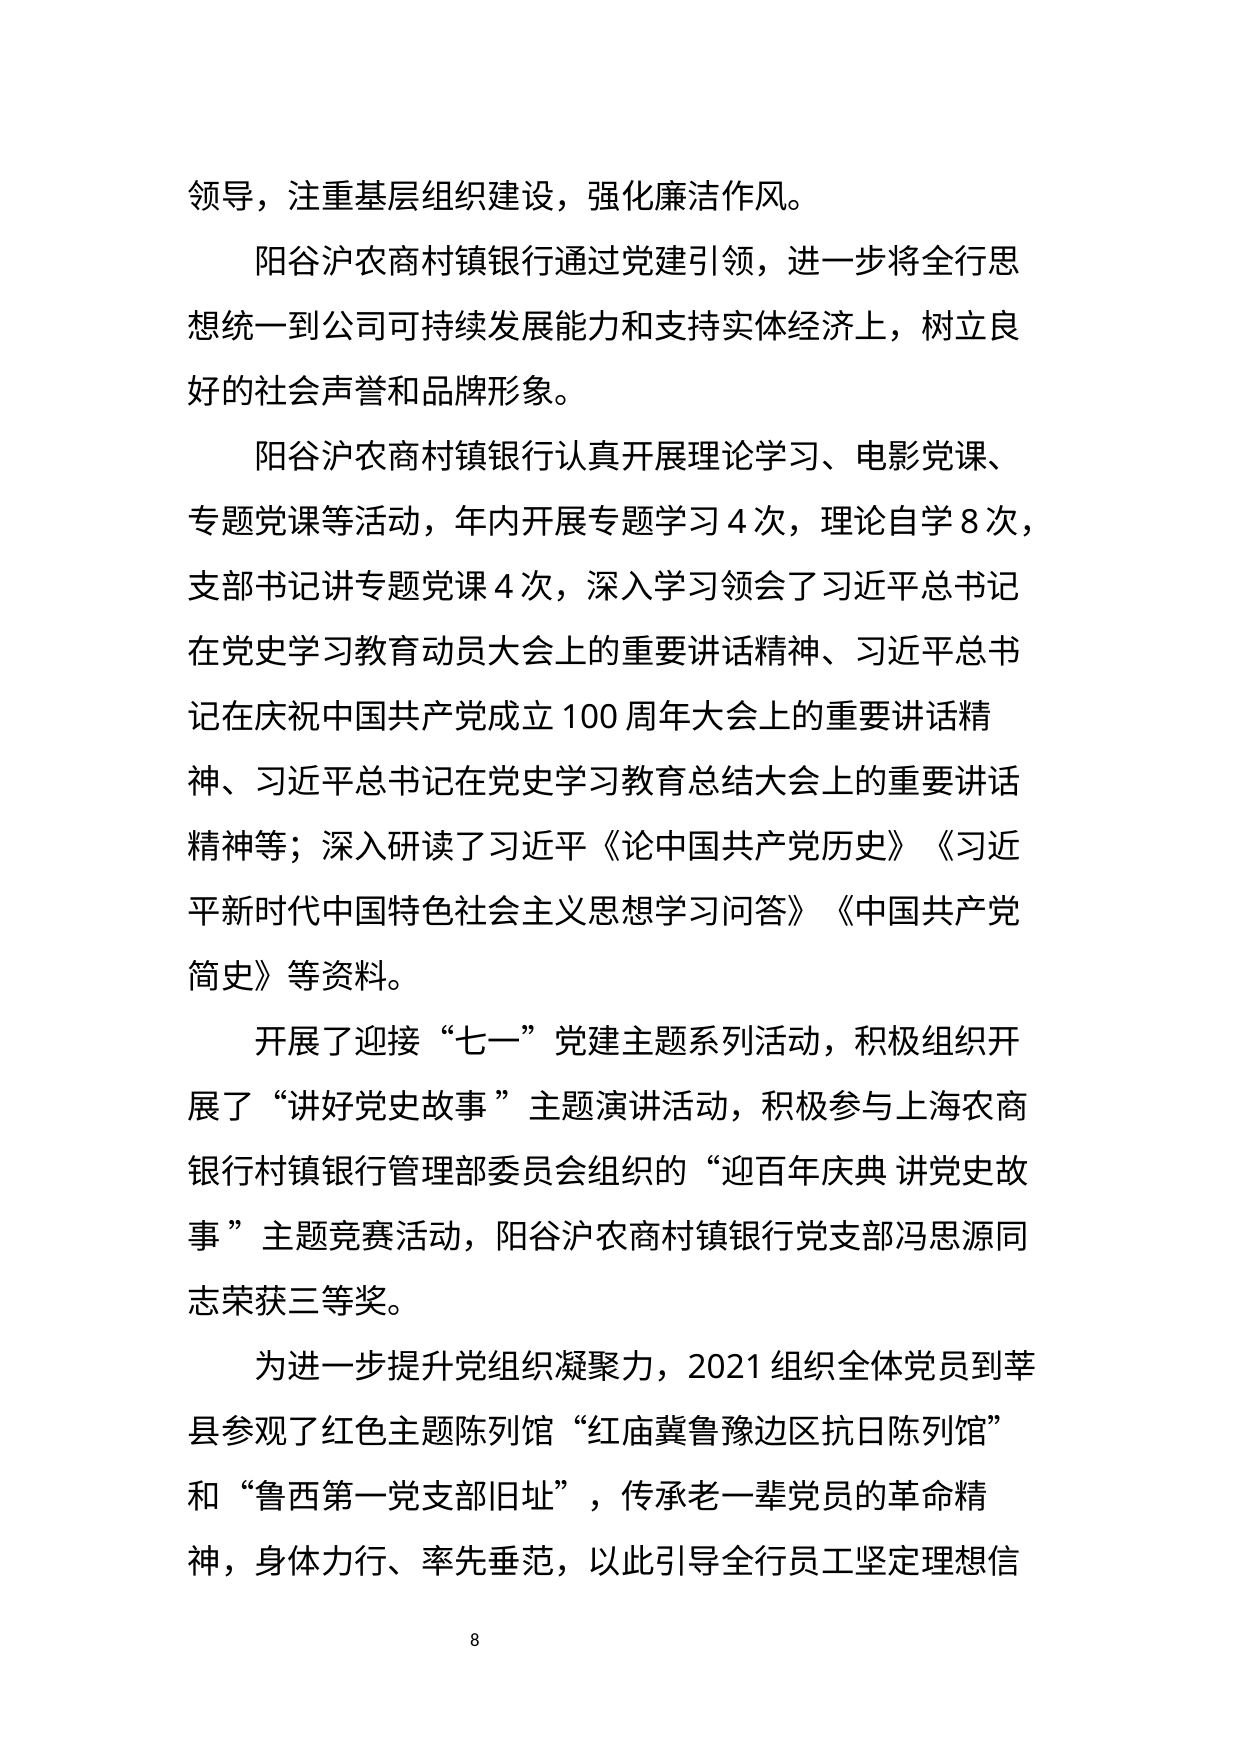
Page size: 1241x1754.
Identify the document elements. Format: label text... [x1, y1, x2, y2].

list 阳谷沪农商村镇银行认真开展理论学习、电影党课、专题党课等活动，年内开展专题学习4次，理论自学8次，支部书记讲专题党课4次，深入学习领会了习近平总书记在党史学习教育动员大会上的重要讲话精神、习近平总书记在庆祝中国共产党成立100周年大会上的重要讲话精神、习近平总书记在党史学习教育总结大会上的重要讲话精神等；深入研读了习近平《论中国共产党历史》《习近平新时代中国特色社会主义思想学习问答》《中国共产党简史》等资料。 [187, 422, 1053, 1007]
list 开展了迎接“七一”党建主题系列活动，积极组织开展了“讲好党史故事 ”主题演讲活动，积极参与上海农商银行村镇银行管理部委员会组织的“迎百年庆典 讲党史故事 ”主题竞赛活动，阳谷沪农商村镇银行党支部冯思源同志荣获三等奖。 [187, 1007, 1053, 1332]
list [187, 1332, 1053, 1592]
list 阳谷沪农商村镇银行通过党建引领，进一步将全行思想统一到公司可持续发展能力和支持实体经济上，树立良好的社会声誉和品牌形象。 [187, 227, 1053, 422]
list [187, 162, 1053, 227]
